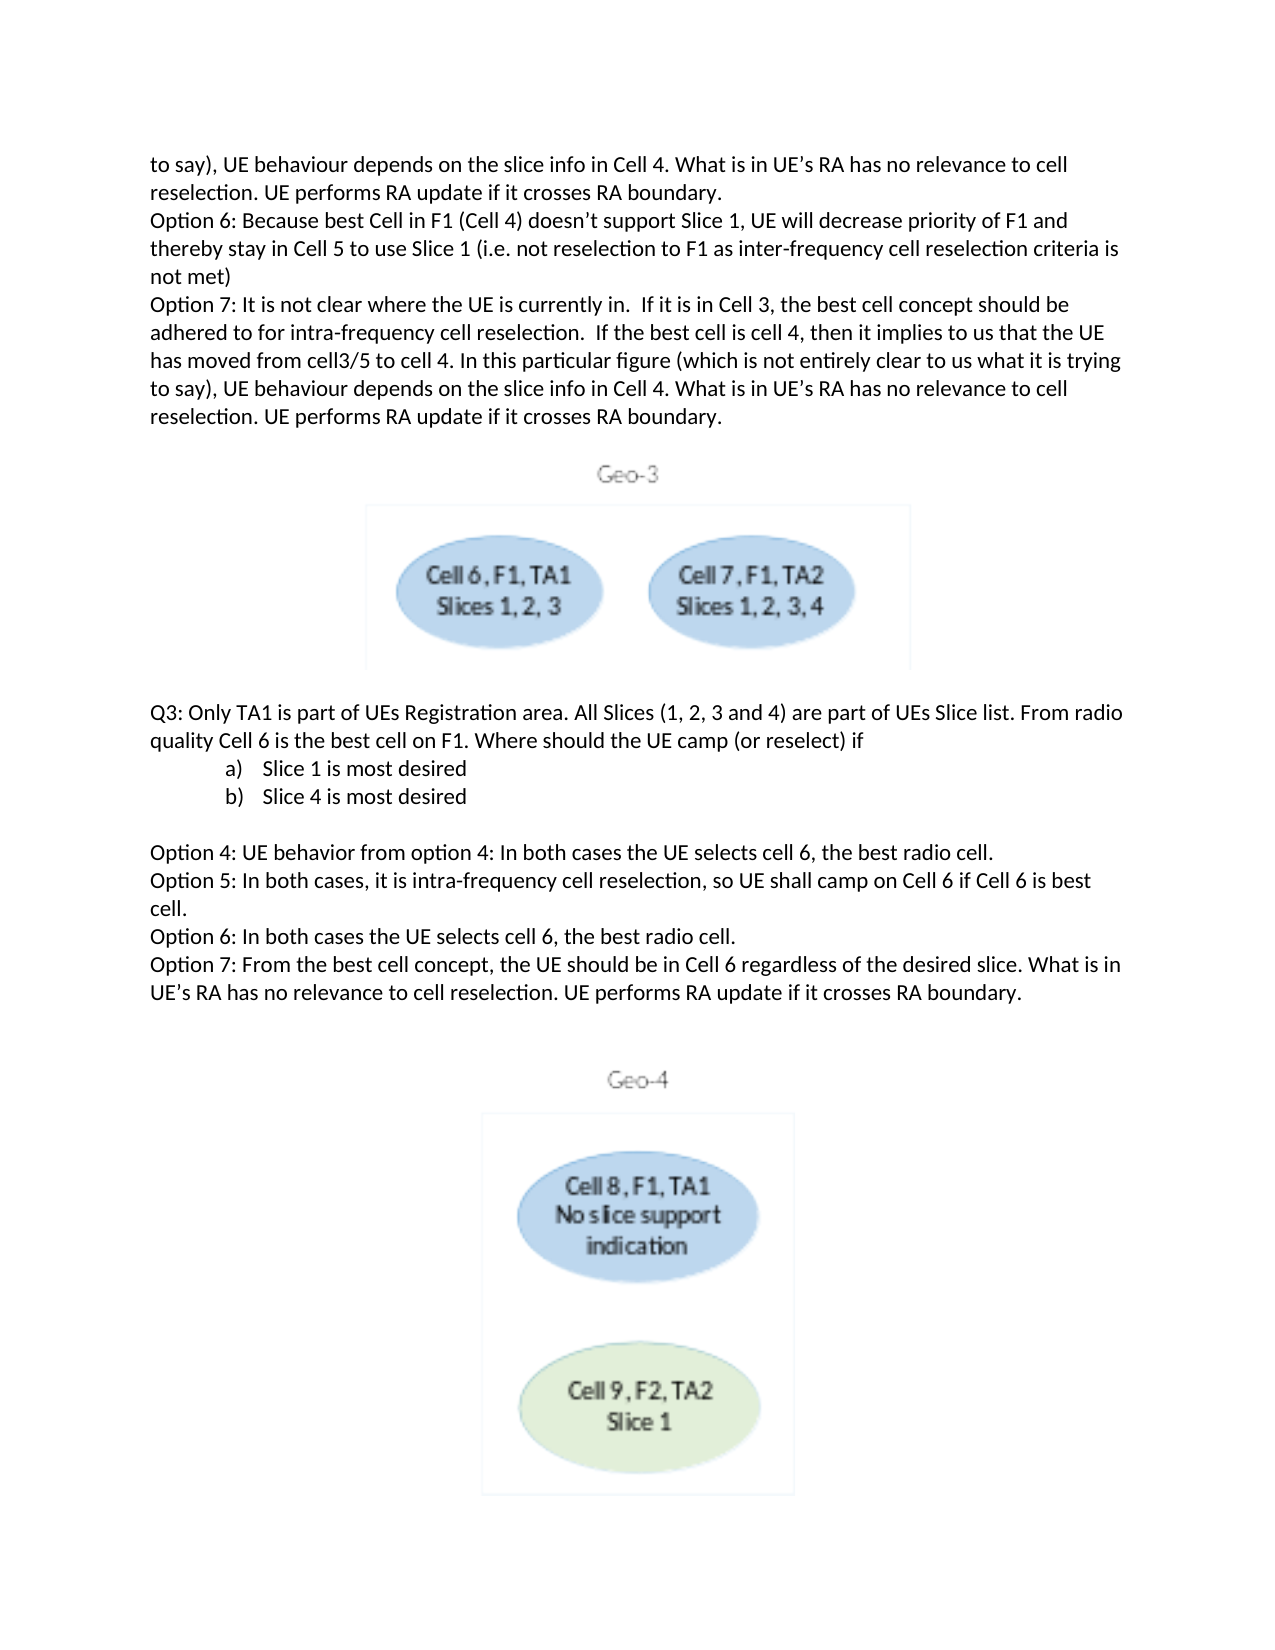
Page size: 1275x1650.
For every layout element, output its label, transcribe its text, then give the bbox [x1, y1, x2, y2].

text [150, 150, 1125, 206]
text Option 6: Because best Cell in F1 (Cell 4) doesn’t support Slice 1, UE will decrease priority of F1 and thereby stay in Cell 5 to use Slice 1 (i.e. not reselection to F1 as inter-frequency cell reselection criteria is not met) [150, 206, 1125, 290]
list Slice 1 is most desired [225, 754, 1125, 782]
text Option 4: UE behavior from option 4: In both cases the UE selects cell 6, the best radio cell. [150, 838, 1125, 866]
text Option 7: It is not clear where the UE is currently in. If it is in Cell 3, the best cell concept should be adhered to for intra-frequency cell reselection. If the best cell is cell 4, then it implies to us that the UE has moved from cell3/5 to cell 4. In this particular figure (which is not entirely clear to us what it is trying to say), UE behaviour depends on the slice info in Cell 4. What is in UE’s RA has no relevance to cell reselection. UE performs RA update if it crosses RA boundary. [150, 290, 1125, 430]
text Option 7: From the best cell concept, the UE should be in Cell 6 regardless of the desired slice. What is in UE’s RA has no relevance to cell reselection. UE performs RA update if it crosses RA boundary. [150, 950, 1125, 1006]
text Option 5: In both cases, it is intra-frequency cell reselection, so UE shall camp on Cell 6 if Cell 6 is best cell. [150, 866, 1125, 922]
text Option 6: In both cases the UE selects cell 6, the best radio cell. [150, 922, 1125, 950]
text Q3: Only TA1 is part of UEs Registration area. All Slices (1, 2, 3 and 4) are part of UEs Slice list. From radio quality Cell 6 is the best cell on F1. Where should the UE camp (or reselect) if [150, 698, 1125, 754]
list Slice 4 is most desired [225, 782, 1125, 810]
